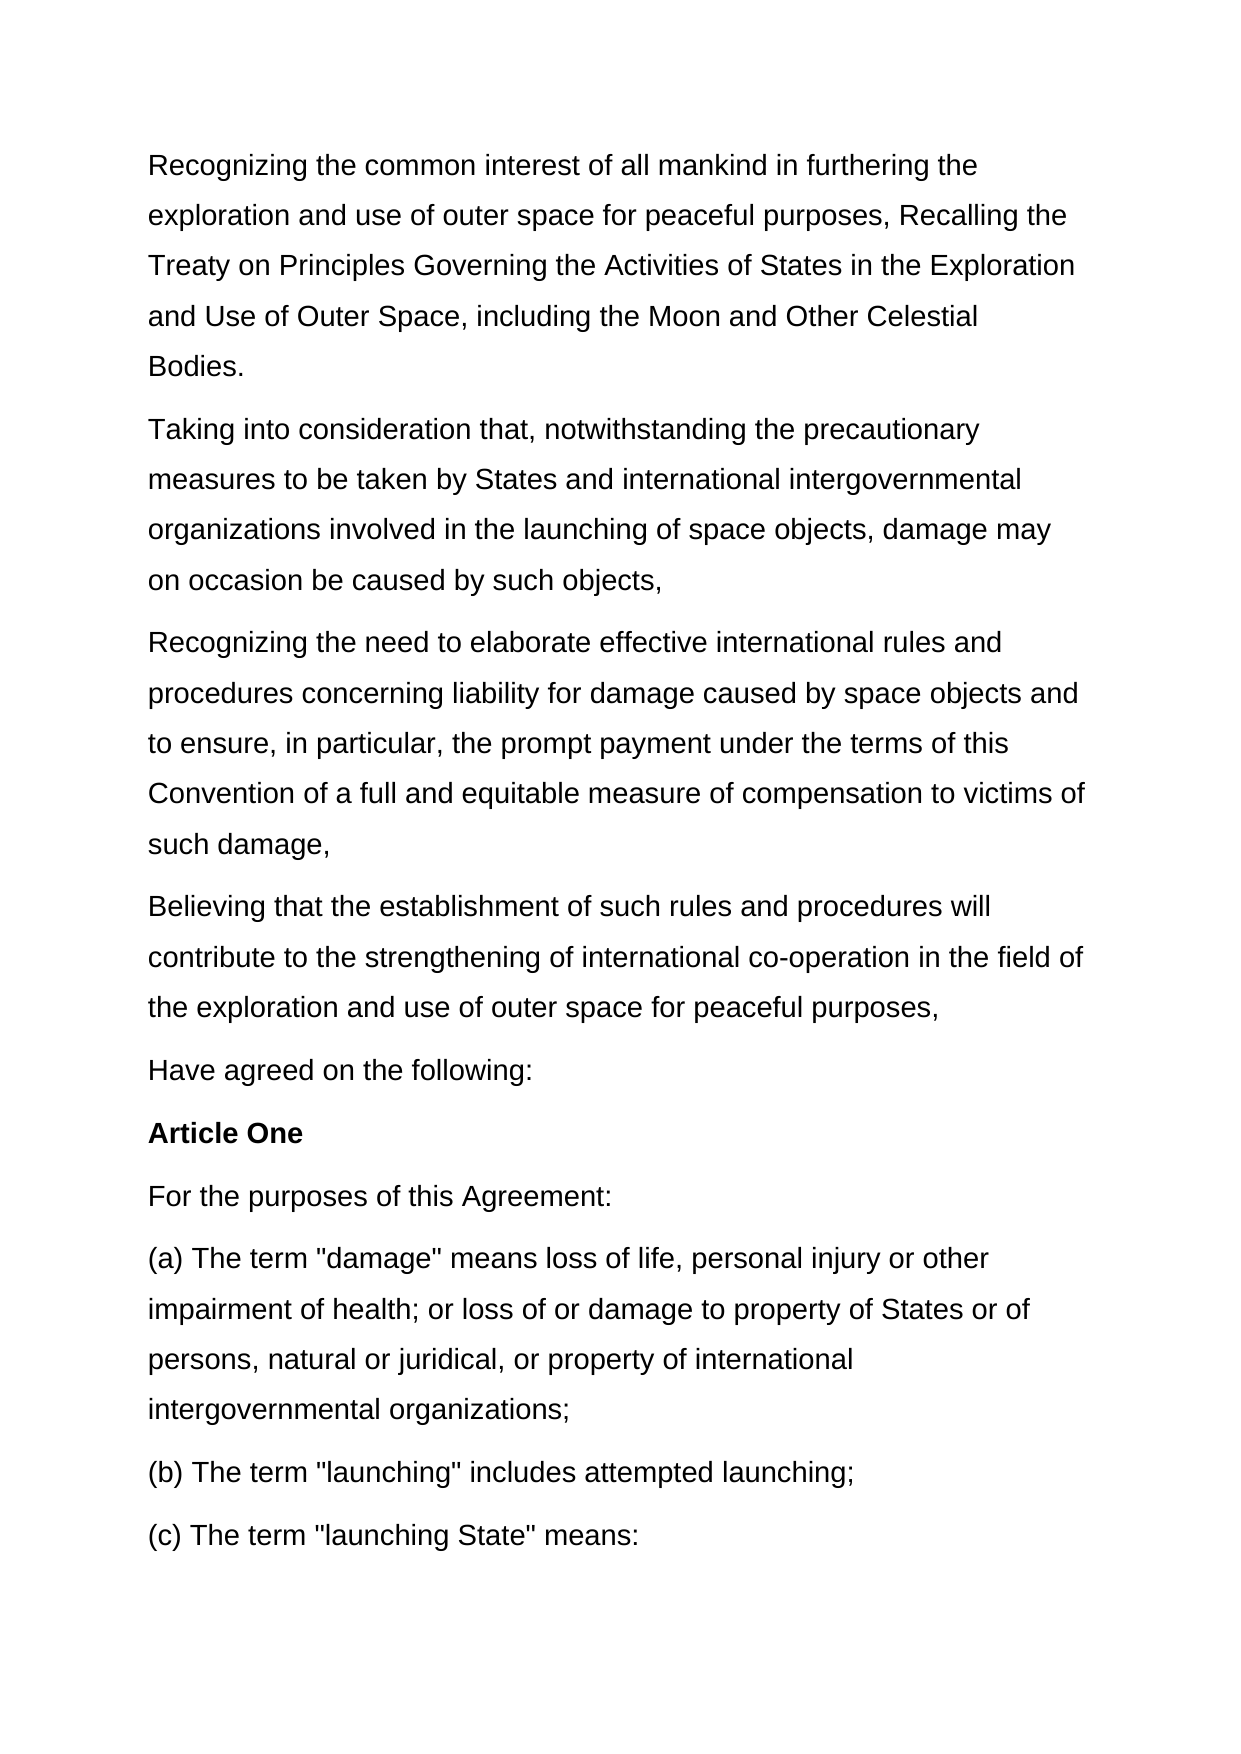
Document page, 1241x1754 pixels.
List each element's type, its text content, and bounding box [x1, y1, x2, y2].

text (c) The term "launching State" means: [148, 1518, 1093, 1551]
text Taking into consideration that, notwithstanding the precautionary measures to be taken by States and international intergovernmental organizations involved in the launching of space objects, damage may on occasion be caused by such objects, [148, 412, 1093, 596]
text Believing that the establishment of such rules and procedures will contribute to the strengthening of international co-operation in the field of the exploration and use of outer space for peaceful purposes, [148, 889, 1093, 1024]
text Article One [148, 1116, 1093, 1149]
text (b) The term "launching" includes attempted launching; [148, 1455, 1093, 1489]
text For the purposes of this Agreement: [148, 1178, 1093, 1212]
text Have agreed on the following: [148, 1053, 1093, 1086]
text (a) The term "damage" means loss of life, personal injury or other impairment of health; or loss of or damage to property of States or of persons, natural or juridical, or property of international intergovernmental organizations; [148, 1241, 1093, 1426]
text Recognizing the common interest of all mankind in furthering the exploration and use of outer space for peaceful purposes, Recalling the Treaty on Principles Governing the Activities of States in the Exploration and Use of Outer Space, including the Moon and Other Celestial Bodies. [148, 148, 1093, 382]
text Recognizing the need to elaborate effective international rules and procedures concerning liability for damage caused by space objects and to ensure, in particular, the prompt payment under the terms of this Convention of a full and equitable measure of compensation to victims of such damage, [148, 625, 1093, 860]
